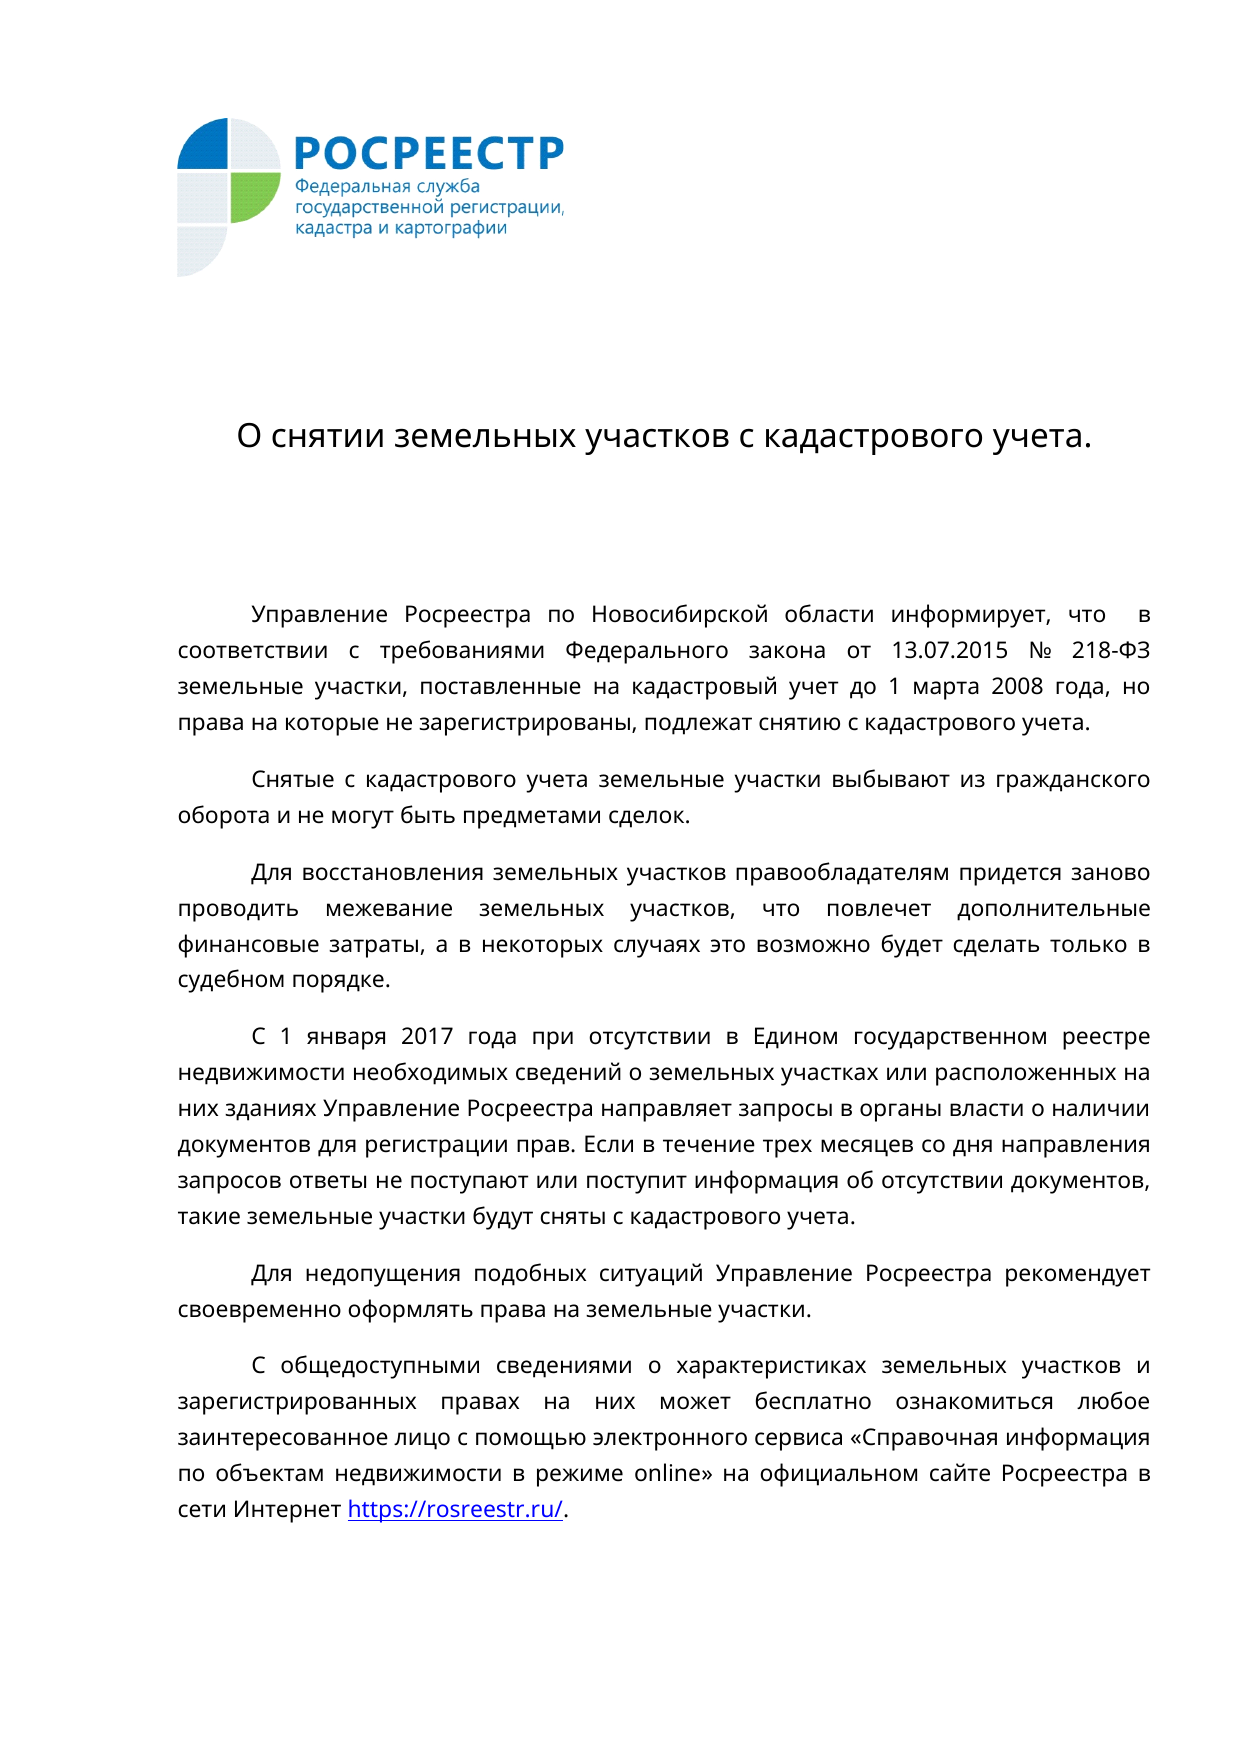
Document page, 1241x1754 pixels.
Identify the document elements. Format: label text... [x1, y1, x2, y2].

text Снятые с кадастрового учета земельные участки выбывают из гражданского оборота и не могут быть предметами сделок. [177, 763, 1152, 830]
text С общедоступными сведениями о характеристиках земельных участков и зарегистрированных правах на них может бесплатно ознакомиться любое заинтересованное лицо с помощью электронного сервиса «Справочная информация по объектам недвижимости в режиме online» на официальном сайте Росреестра в сети Интернет https://rosreestr.ru/. [177, 1349, 1152, 1524]
text Для недопущения подобных ситуаций Управление Росреестра рекомендует своевременно оформлять права на земельные участки. [177, 1257, 1152, 1324]
picture [177, 118, 564, 277]
text Управление Росреестра по Новосибирской области информирует, что в соответствии с требованиями Федерального закона от 13.07.2015 № 218-ФЗ земельные участки, поставленные на кадастровый учет до 1 марта 2008 года, но права на которые не зарегистрированы, подлежат снятию с кадастрового учета. [177, 598, 1152, 737]
text С 1 января 2017 года при отсутствии в Едином государственном реестре недвижимости необходимых сведений о земельных участках или расположенных на них зданиях Управление Росреестра направляет запросы в органы власти о наличии документов для регистрации прав. Если в течение трех месяцев со дня направления запросов ответы не поступают или поступит информация об отсутствии документов, такие земельные участки будут сняты с кадастрового учета. [177, 1020, 1152, 1231]
text О снятии земельных участков с кадастрового учета. [177, 412, 1152, 457]
text Для восстановления земельных участков правообладателям придется заново проводить межевание земельных участков, что повлечет дополнительные финансовые затраты, а в некоторых случаях это возможно будет сделать только в судебном порядке. [177, 856, 1152, 995]
